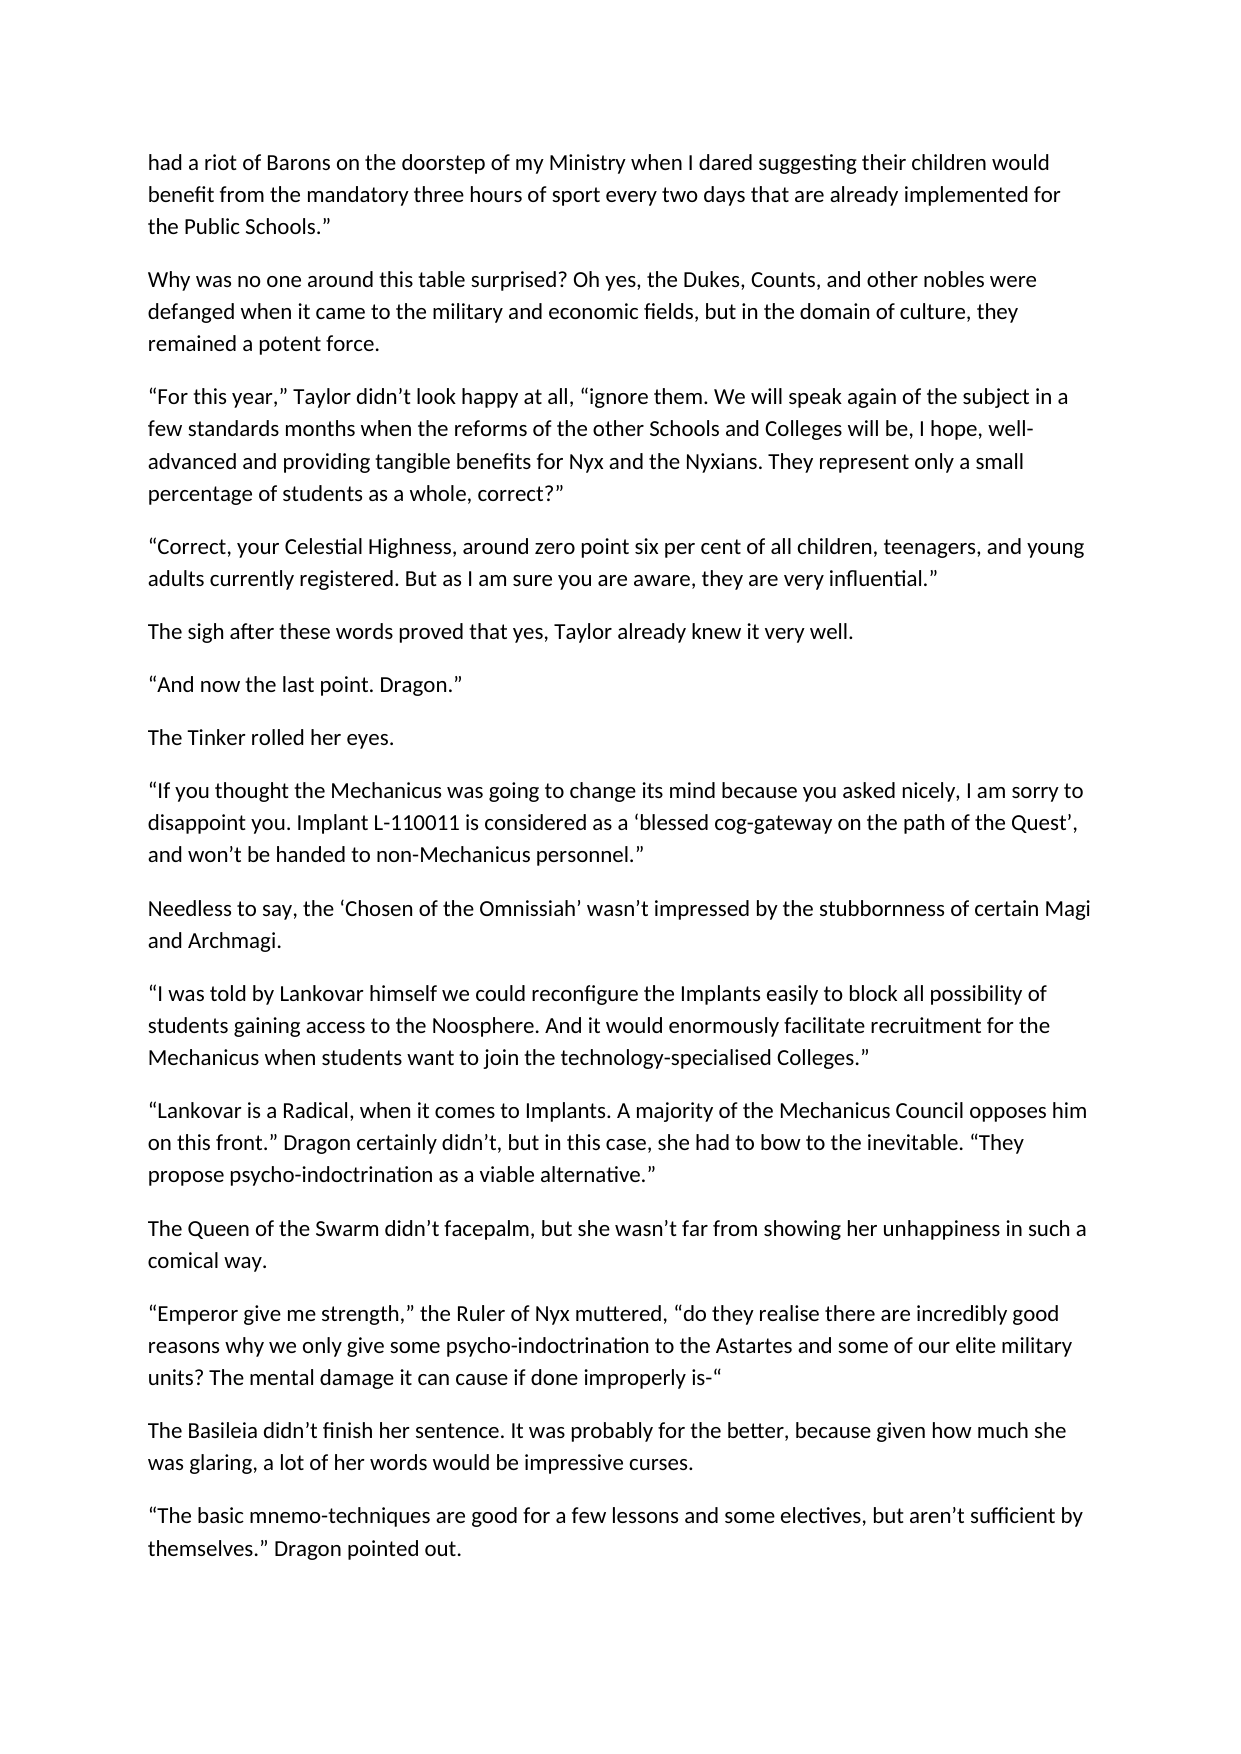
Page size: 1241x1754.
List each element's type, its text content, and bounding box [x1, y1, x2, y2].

text “For this year,” Taylor didn’t look happy at all, “ignore them. We will speak again of the subject in a few standards months when the reforms of the other Schools and Colleges will be, I hope, well-advanced and providing tangible benefits for Nyx and the Nyxians. They represent only a small percentage of students as a whole, correct?” [148, 382, 1093, 507]
text “Emperor give me strength,” the Ruler of Nyx muttered, “do they realise there are incredibly good reasons why we only give some psycho-indoctrination to the Astartes and some of our elite military units? The mental damage it can cause if done improperly is-“ [148, 1299, 1093, 1391]
text Why was no one around this table surprised? Oh yes, the Dukes, Counts, and other nobles were defanged when it came to the military and economic fields, but in the domain of culture, they remained a potent force. [148, 265, 1093, 357]
text The sigh after these words proved that yes, Taylor already knew it very well. [148, 617, 1093, 645]
text Needless to say, the ‘Chosen of the Omnissiah’ wasn’t impressed by the stubbornness of certain Magi and Archmagi. [148, 894, 1093, 954]
text The Queen of the Swarm didn’t facepalm, but she wasn’t far from showing her unhappiness in such a comical way. [148, 1214, 1093, 1274]
text “I was told by Lankovar himself we could reconfigure the Implants easily to block all possibility of students gaining access to the Noosphere. And it would enormously facilitate recruitment for the Mechanicus when students want to join the technology-specialised Colleges.” [148, 979, 1093, 1071]
text “If you thought the Mechanicus was going to change its mind because you asked nicely, I am sorry to disappoint you. Implant L-110011 is considered as a ‘blessed cog-gateway on the path of the Quest’, and won’t be handed to non-Mechanicus personnel.” [148, 776, 1093, 869]
text The Basileia didn’t finish her sentence. It was probably for the better, because given how much she was glaring, a lot of her words would be impressive curses. [148, 1416, 1093, 1476]
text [148, 148, 1093, 240]
text “Lankovar is a Radical, when it comes to Implants. A majority of the Mechanicus Council opposes him on this front.” Dragon certainly didn’t, but in this case, she had to bow to the inevitable. “They propose psycho-indoctrination as a viable alternative.” [148, 1096, 1093, 1189]
text “The basic mnemo-techniques are good for a few lessons and some electives, but aren’t sufficient by themselves.” Dragon pointed out. [148, 1501, 1093, 1562]
text “Correct, your Celestial Highness, around zero point six per cent of all children, teenagers, and young adults currently registered. But as I am sure you are aware, they are very influential.” [148, 532, 1093, 592]
text The Tinker rolled her eyes. [148, 723, 1093, 751]
text “And now the last point. Dragon.” [148, 670, 1093, 698]
